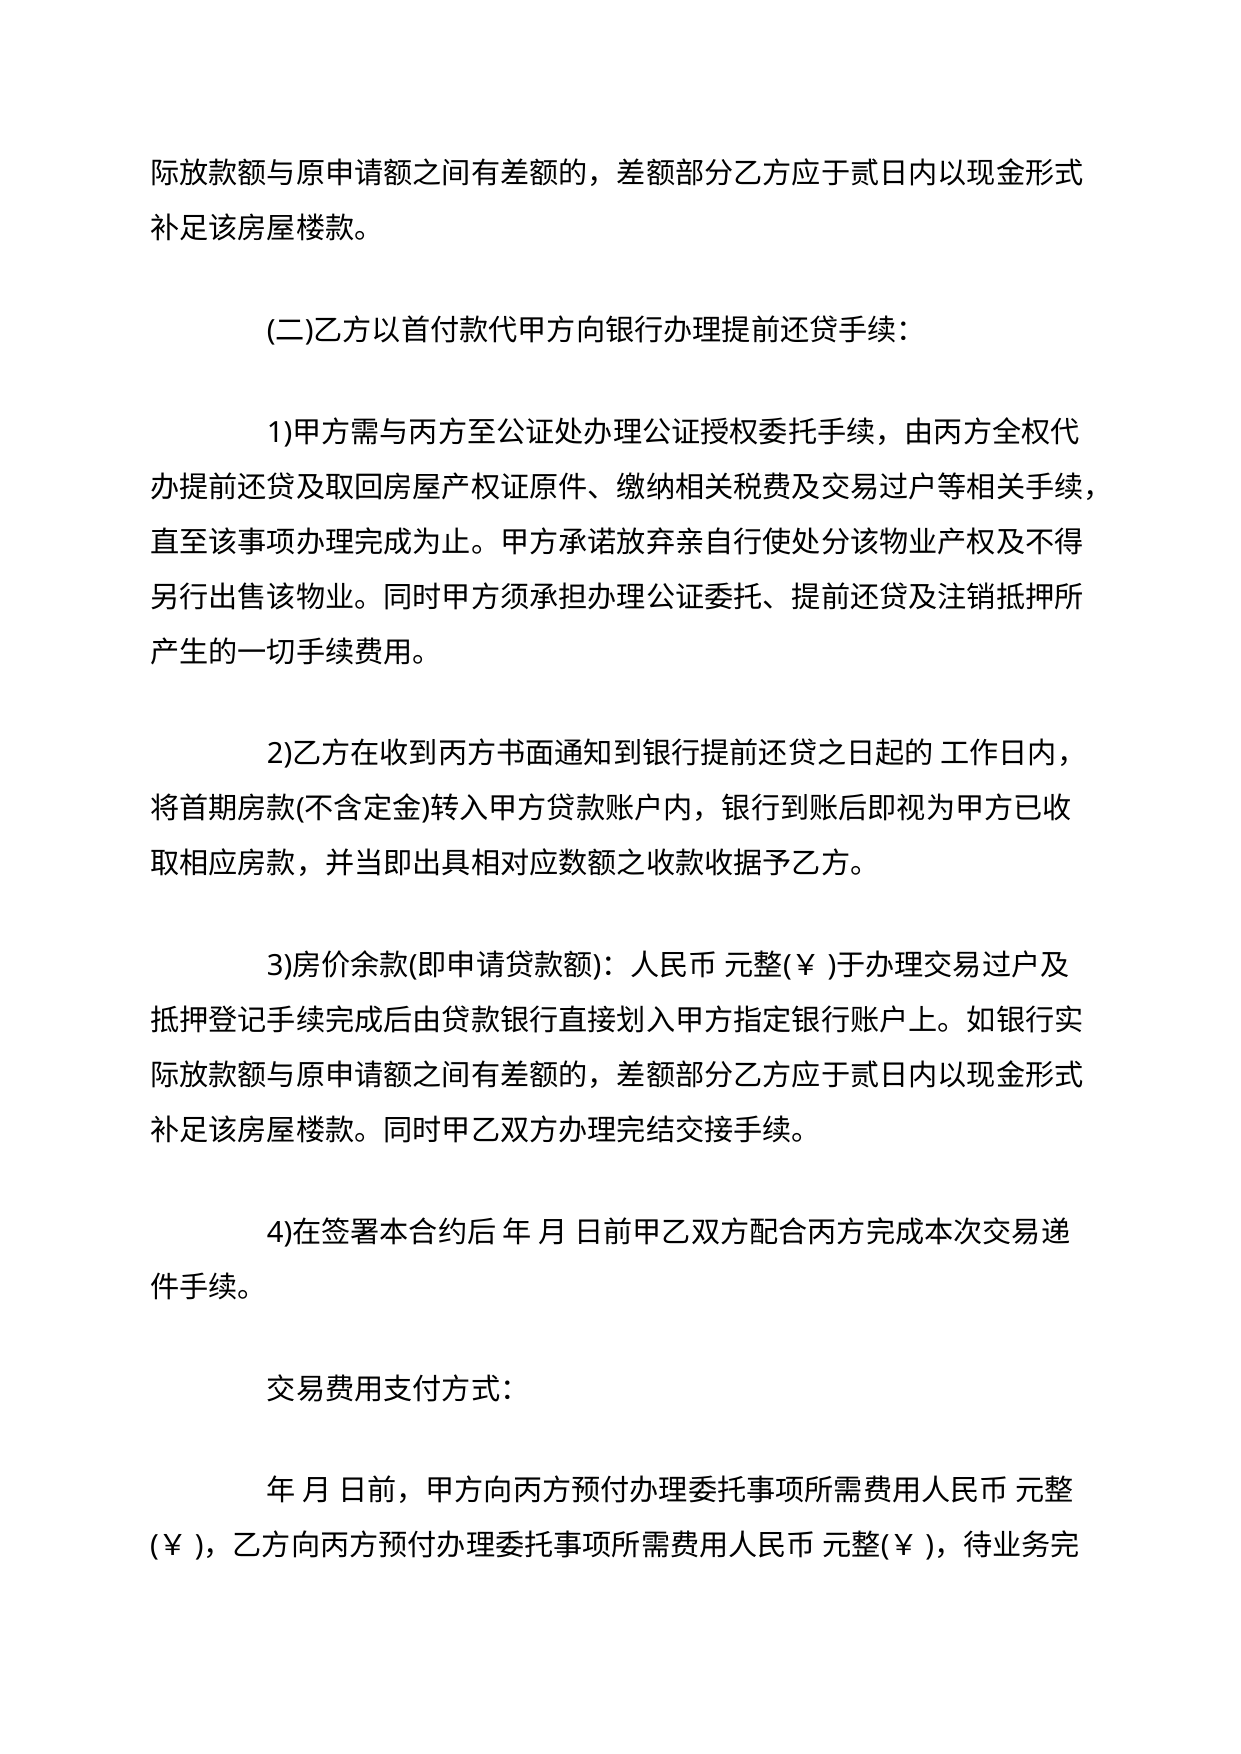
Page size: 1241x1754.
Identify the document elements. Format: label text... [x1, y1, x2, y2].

text 2)乙方在收到丙方书面通知到银行提前还贷之日起的 工作日内，将首期房款(不含定金)转入甲方贷款账户内，银行到账后即视为甲方已收取相应房款，并当即出具相对应数额之收款收据予乙方。 [150, 730, 1090, 882]
text (二)乙方以首付款代甲方向银行办理提前还贷手续： [150, 307, 1090, 349]
text 4)在签署本合约后 年 月 日前甲乙双方配合丙方完成本次交易递件手续。 [150, 1208, 1090, 1306]
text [150, 150, 1090, 247]
text 3)房价余款(即申请贷款额)：人民币 元整(￥ )于办理交易过户及抵押登记手续完成后由贷款银行直接划入甲方指定银行账户上。如银行实际放款额与原申请额之间有差额的，差额部分乙方应于贰日内以现金形式补足该房屋楼款。同时甲乙双方办理完结交接手续。 [150, 942, 1090, 1149]
text 交易费用支付方式： [150, 1365, 1090, 1407]
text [150, 1467, 1090, 1564]
text 1)甲方需与丙方至公证处办理公证授权委托手续，由丙方全权代办提前还贷及取回房屋产权证原件、缴纳相关税费及交易过户等相关手续，直至该事项办理完成为止。甲方承诺放弃亲自行使处分该物业产权及不得另行出售该物业。同时甲方须承担办理公证委托、提前还贷及注销抵押所产生的一切手续费用。 [150, 409, 1090, 671]
